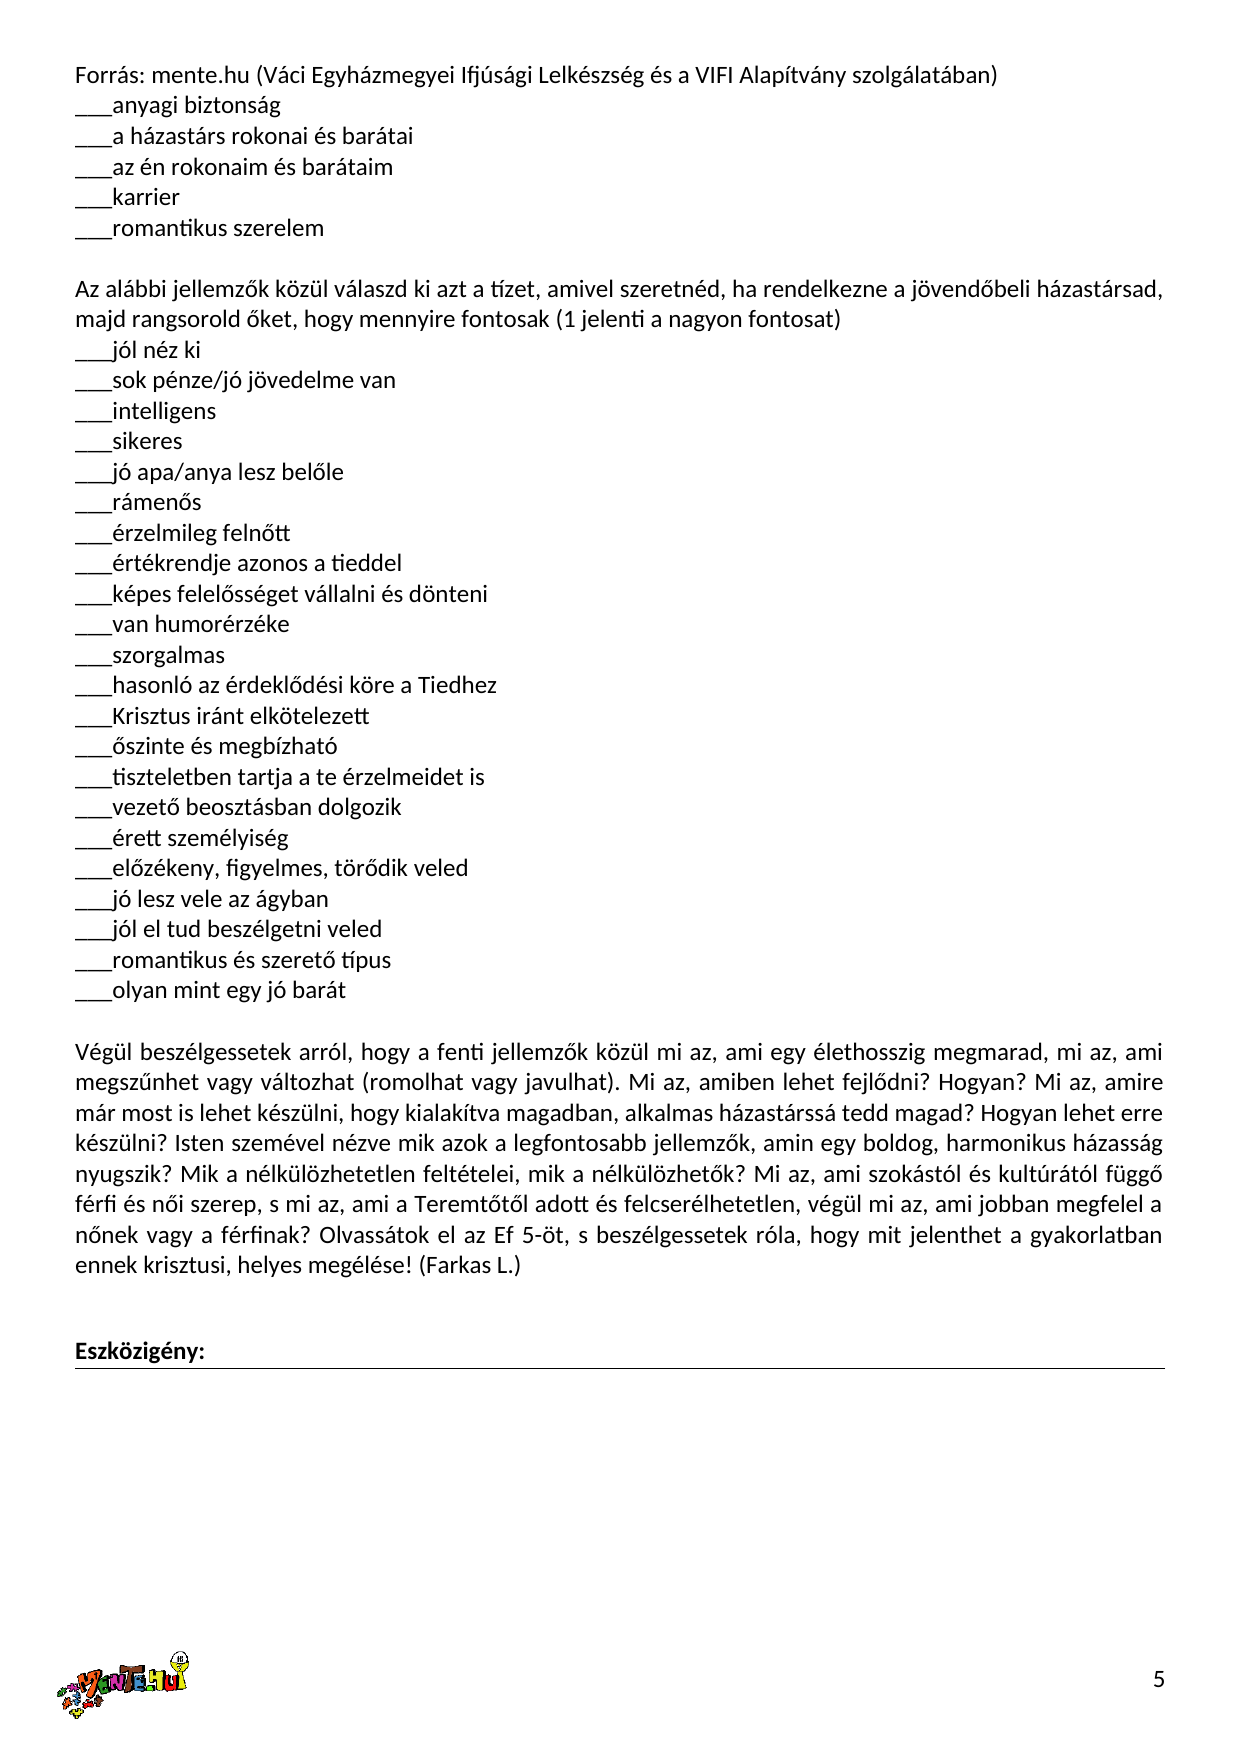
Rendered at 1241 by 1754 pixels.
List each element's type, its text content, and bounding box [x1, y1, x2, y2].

text ___szorgalmas [75, 639, 1165, 669]
text ___romantikus és szerető típus [75, 944, 1165, 975]
text ___rámenős [75, 486, 1165, 517]
text ___a házastárs rokonai és barátai [75, 120, 1165, 151]
text ___jól néz ki [75, 334, 1165, 364]
text ___értékrendje azonos a tieddel [75, 547, 1165, 578]
text ___romantikus szerelem [75, 212, 1165, 242]
text ___van humorérzéke [75, 608, 1165, 639]
text ___az én rokonaim és barátaim [75, 151, 1165, 181]
text ___jól el tud beszélgetni veled [75, 914, 1165, 944]
text ___intelligens [75, 395, 1165, 425]
text ___hasonló az érdeklődési köre a Tiedhez [75, 669, 1165, 700]
text Az alábbi jellemzők közül válaszd ki azt a tízet, amivel szeretnéd, ha rendelkezne a jövendőbeli házastársad, majd rangsorold őket, hogy mennyire fontosak (1 jelenti a nagyon fontosat) [75, 273, 1165, 334]
picture [55, 1642, 194, 1721]
text ___érzelmileg felnőtt [75, 517, 1165, 547]
text ___anyagi biztonság [75, 89, 1165, 120]
text ___előzékeny, figyelmes, törődik veled [75, 853, 1165, 883]
text ___karrier [75, 181, 1165, 212]
text ___olyan mint egy jó barát [75, 975, 1165, 1005]
text ___jó apa/anya lesz belőle [75, 456, 1165, 486]
text ___érett személyiség [75, 822, 1165, 853]
text ___őszinte és megbízható [75, 731, 1165, 761]
text Végül beszélgessetek arról, hogy a fenti jellemzők közül mi az, ami egy élethosszig megmarad, mi az, ami megszűnhet vagy változhat (romolhat vagy javulhat). Mi az, amiben lehet fejlődni? Hogyan? Mi az, amire már most is lehet készülni, hogy kialakítva magadban, alkalmas házastárssá tedd magad? Hogyan lehet erre készülni? Isten szemével nézve mik azok a legfontosabb jellemzők, amin egy boldog, harmonikus házasság nyugszik? Mik a nélkülözhetetlen feltételei, mik a nélkülözhetők? Mi az, ami szokástól és kultúrától függő férfi és női szerep, s mi az, ami a Teremtőtől adott és felcserélhetetlen, végül mi az, ami jobban megfelel a nőnek vagy a férfinak? Olvassátok el az Ef 5-öt, s beszélgessetek róla, hogy mit jelenthet a gyakorlatban ennek krisztusi, helyes megélése! (Farkas L.) [75, 1036, 1165, 1280]
text ___vezető beosztásban dolgozik [75, 792, 1165, 822]
text ___jó lesz vele az ágyban [75, 883, 1165, 914]
text ___képes felelősséget vállalni és dönteni [75, 578, 1165, 608]
text ___sikeres [75, 425, 1165, 456]
text ___tiszteletben tartja a te érzelmeidet is [75, 761, 1165, 792]
text ___Krisztus iránt elkötelezett [75, 700, 1165, 731]
text ___sok pénze/jó jövedelme van [75, 364, 1165, 395]
text Eszközigény: [75, 1335, 1165, 1368]
